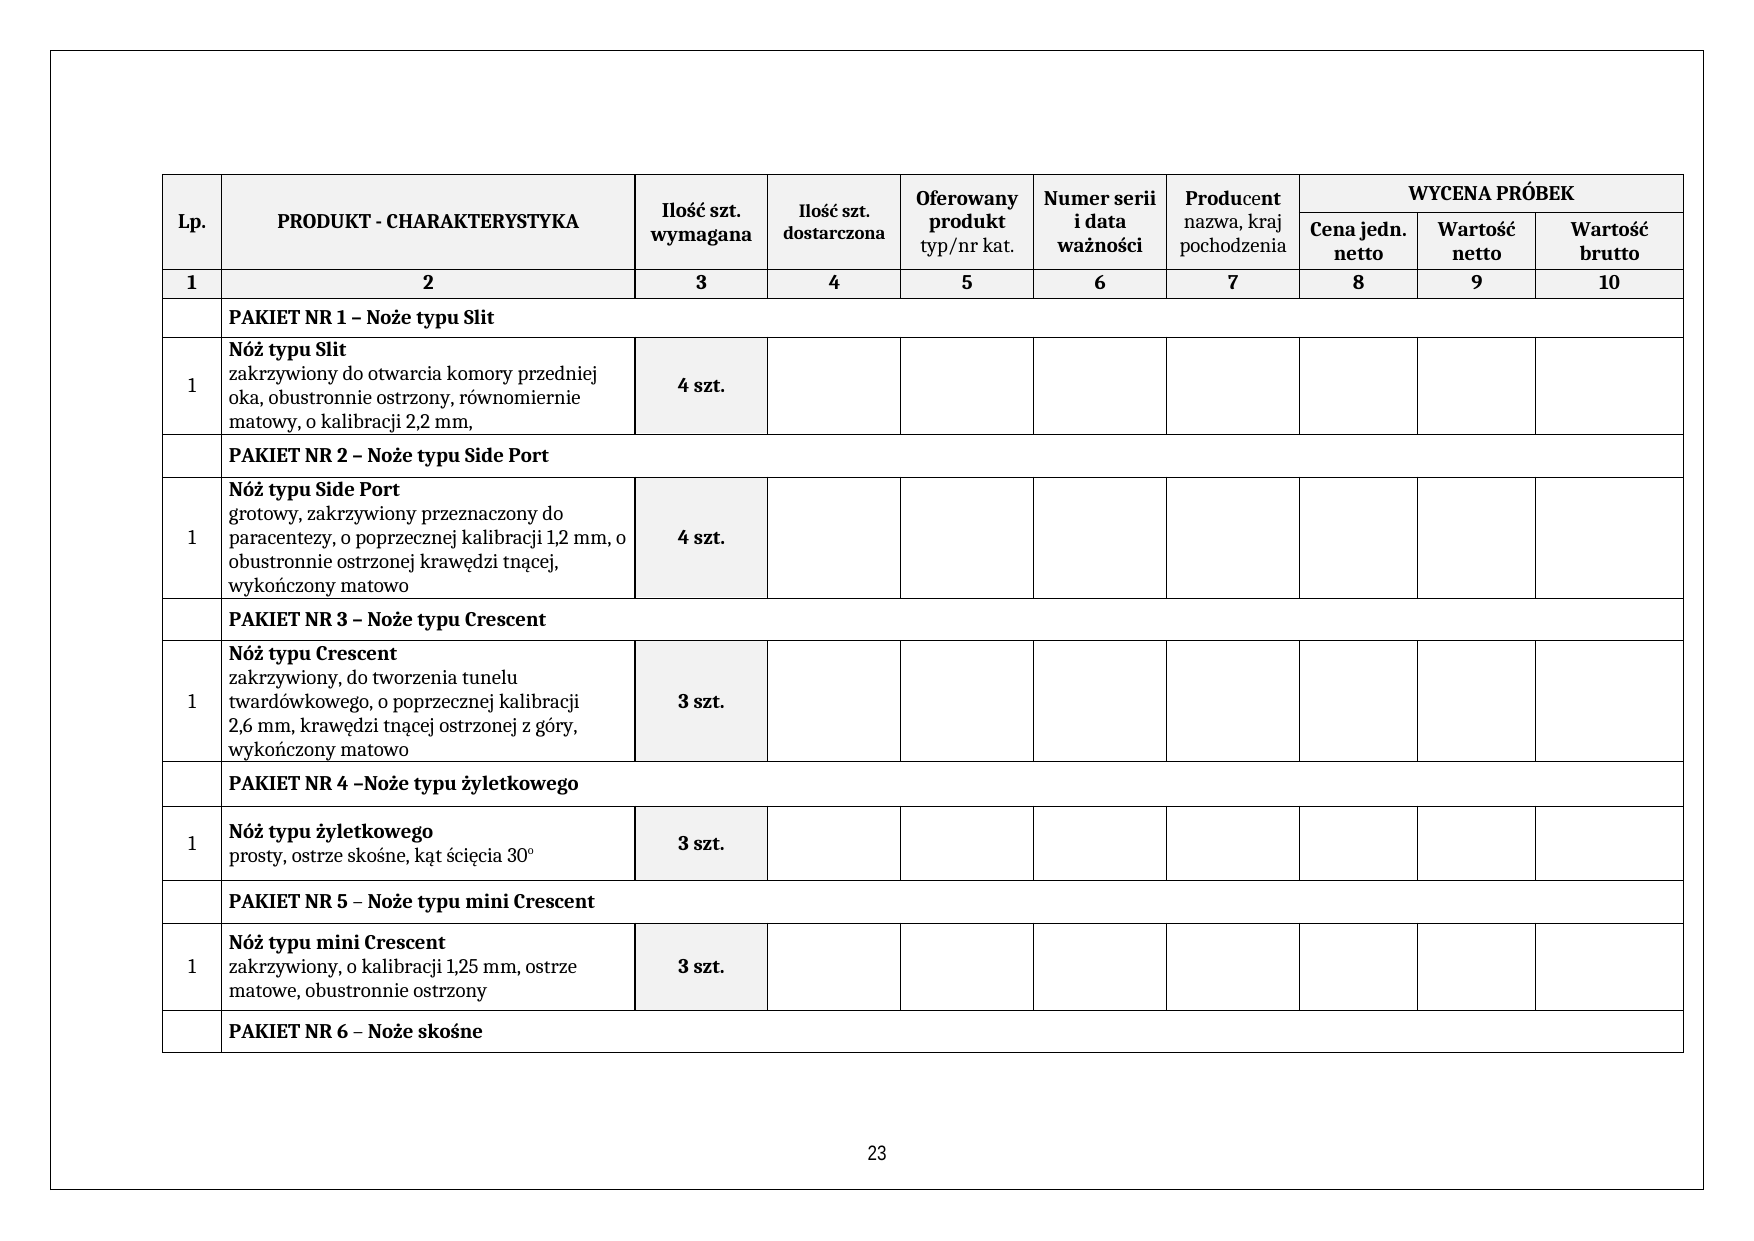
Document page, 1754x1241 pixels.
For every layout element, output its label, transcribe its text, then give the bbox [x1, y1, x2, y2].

table_cell [768, 924, 900, 1010]
table_cell [901, 807, 1033, 880]
table_cell [1167, 924, 1299, 1010]
table_cell [1034, 924, 1166, 1010]
table_cell Nóż typu Side Port grotowy, zakrzywiony przeznaczony do paracentezy, o poprzecznej kalibracji , o obustronnie ostrzonej krawędzi tnącej, wykończony matowo [222, 478, 634, 597]
table_header WYCENA PRÓBEK [1300, 175, 1683, 212]
table_cell [768, 478, 900, 597]
table_cell 5 [901, 270, 1033, 298]
table_cell [1034, 641, 1166, 761]
table_cell [1034, 338, 1166, 433]
table_cell Nóż typu Slit zakrzywiony do otwarcia komory przedniej oka, obustronnie ostrzony, równomiernie matowy, o kalibracji , [222, 338, 634, 433]
table_cell 1 [163, 807, 221, 880]
table_header PRODUKT - CHARAKTERYSTYKA [222, 175, 634, 269]
table_cell [1300, 924, 1417, 1010]
table_cell Wartość brutto [1536, 213, 1683, 269]
table_cell [163, 435, 221, 477]
table_cell PAKIET NR 6 – Noże skośne [222, 1011, 1683, 1052]
table_cell [163, 299, 221, 337]
table_cell 1 [163, 270, 221, 298]
table_cell [1418, 762, 1536, 806]
table_cell Cena jedn. netto [1300, 213, 1417, 269]
table_cell 3 szt. [636, 924, 767, 1010]
table_cell [163, 1011, 221, 1052]
table_cell [1034, 807, 1166, 880]
table_cell 4 szt. [636, 338, 767, 433]
table_cell 1 [163, 641, 221, 761]
table_cell [163, 881, 221, 923]
table_cell 4 szt. [636, 478, 767, 597]
table_cell [1167, 338, 1299, 433]
table_cell 1 [163, 478, 221, 597]
table_cell PAKIET NR 2 – Noże typu Side Port [222, 435, 1683, 477]
table_cell [1300, 807, 1417, 880]
table_cell [901, 478, 1033, 597]
table_cell 3 [636, 270, 767, 298]
table_cell [1418, 641, 1535, 761]
table_cell Nóż typu Crescent zakrzywiony, do tworzenia tunelu twardówkowego, o poprzecznej kalibracji , krawędzi tnącej ostrzonej z góry, wykończony matowo [222, 641, 634, 761]
table_cell 3 szt. [636, 807, 767, 880]
table_cell [1536, 924, 1683, 1010]
table_cell [1418, 924, 1535, 1010]
table_cell Wartość netto [1418, 213, 1535, 269]
table_cell 10 [1536, 270, 1683, 298]
table_cell [1536, 807, 1683, 880]
table_cell [901, 641, 1033, 761]
table_cell [1418, 478, 1535, 597]
table_cell 1 [163, 338, 221, 433]
table_cell [1536, 338, 1683, 433]
table_cell [1536, 641, 1683, 761]
table_header Ilość szt. wymagana [636, 175, 767, 269]
table_header Producent nazwa, kraj pochodzenia [1167, 175, 1299, 269]
table_cell 2 [222, 270, 634, 298]
table_cell 4 [768, 270, 900, 298]
table_header Oferowany produkt typ/nr kat. [901, 175, 1033, 269]
table_cell PAKIET NR 1 – Noże typu Slit [222, 299, 1683, 337]
table_cell 7 [1167, 270, 1299, 298]
table_cell 1 [163, 924, 221, 1010]
table_cell [768, 807, 900, 880]
table_cell 6 [1034, 270, 1166, 298]
table_header Numer serii i data ważności [1034, 175, 1166, 269]
table_cell [901, 924, 1033, 1010]
table_cell [768, 338, 900, 433]
table_header Lp. [163, 175, 221, 269]
table_cell PAKIET NR 5 – Noże typu mini Crescent [222, 881, 1683, 923]
table_cell [1418, 338, 1535, 433]
table_cell PAKIET NR 3 – Noże typu Crescent [222, 599, 1683, 640]
table_cell 3 szt. [636, 641, 767, 761]
table_cell 8 [1300, 270, 1417, 298]
table_cell [1300, 338, 1417, 433]
table_cell [1300, 641, 1417, 761]
table_cell [163, 762, 221, 806]
table_cell [1167, 807, 1299, 880]
table_cell PAKIET NR 4 –Noże typu żyletkowego [222, 762, 1417, 806]
table_cell Nóż typu żyletkowego prosty, ostrze skośne, kąt ścięcia 30o [222, 807, 634, 880]
table_cell [1536, 762, 1683, 806]
table_cell [1418, 807, 1535, 880]
table_cell Nóż typu mini Crescent zakrzywiony, o kalibracji , ostrze matowe, obustronnie ostrzony [222, 924, 634, 1010]
table_cell [768, 641, 900, 761]
table_cell [1167, 641, 1299, 761]
table_cell 9 [1418, 270, 1535, 298]
table_header Ilość szt. dostarczona [768, 175, 900, 269]
table_cell [1300, 478, 1417, 597]
table_cell [163, 599, 221, 640]
table_cell [901, 338, 1033, 433]
table_cell [1034, 478, 1166, 597]
table_cell [1536, 478, 1683, 597]
table_cell [1167, 478, 1299, 597]
